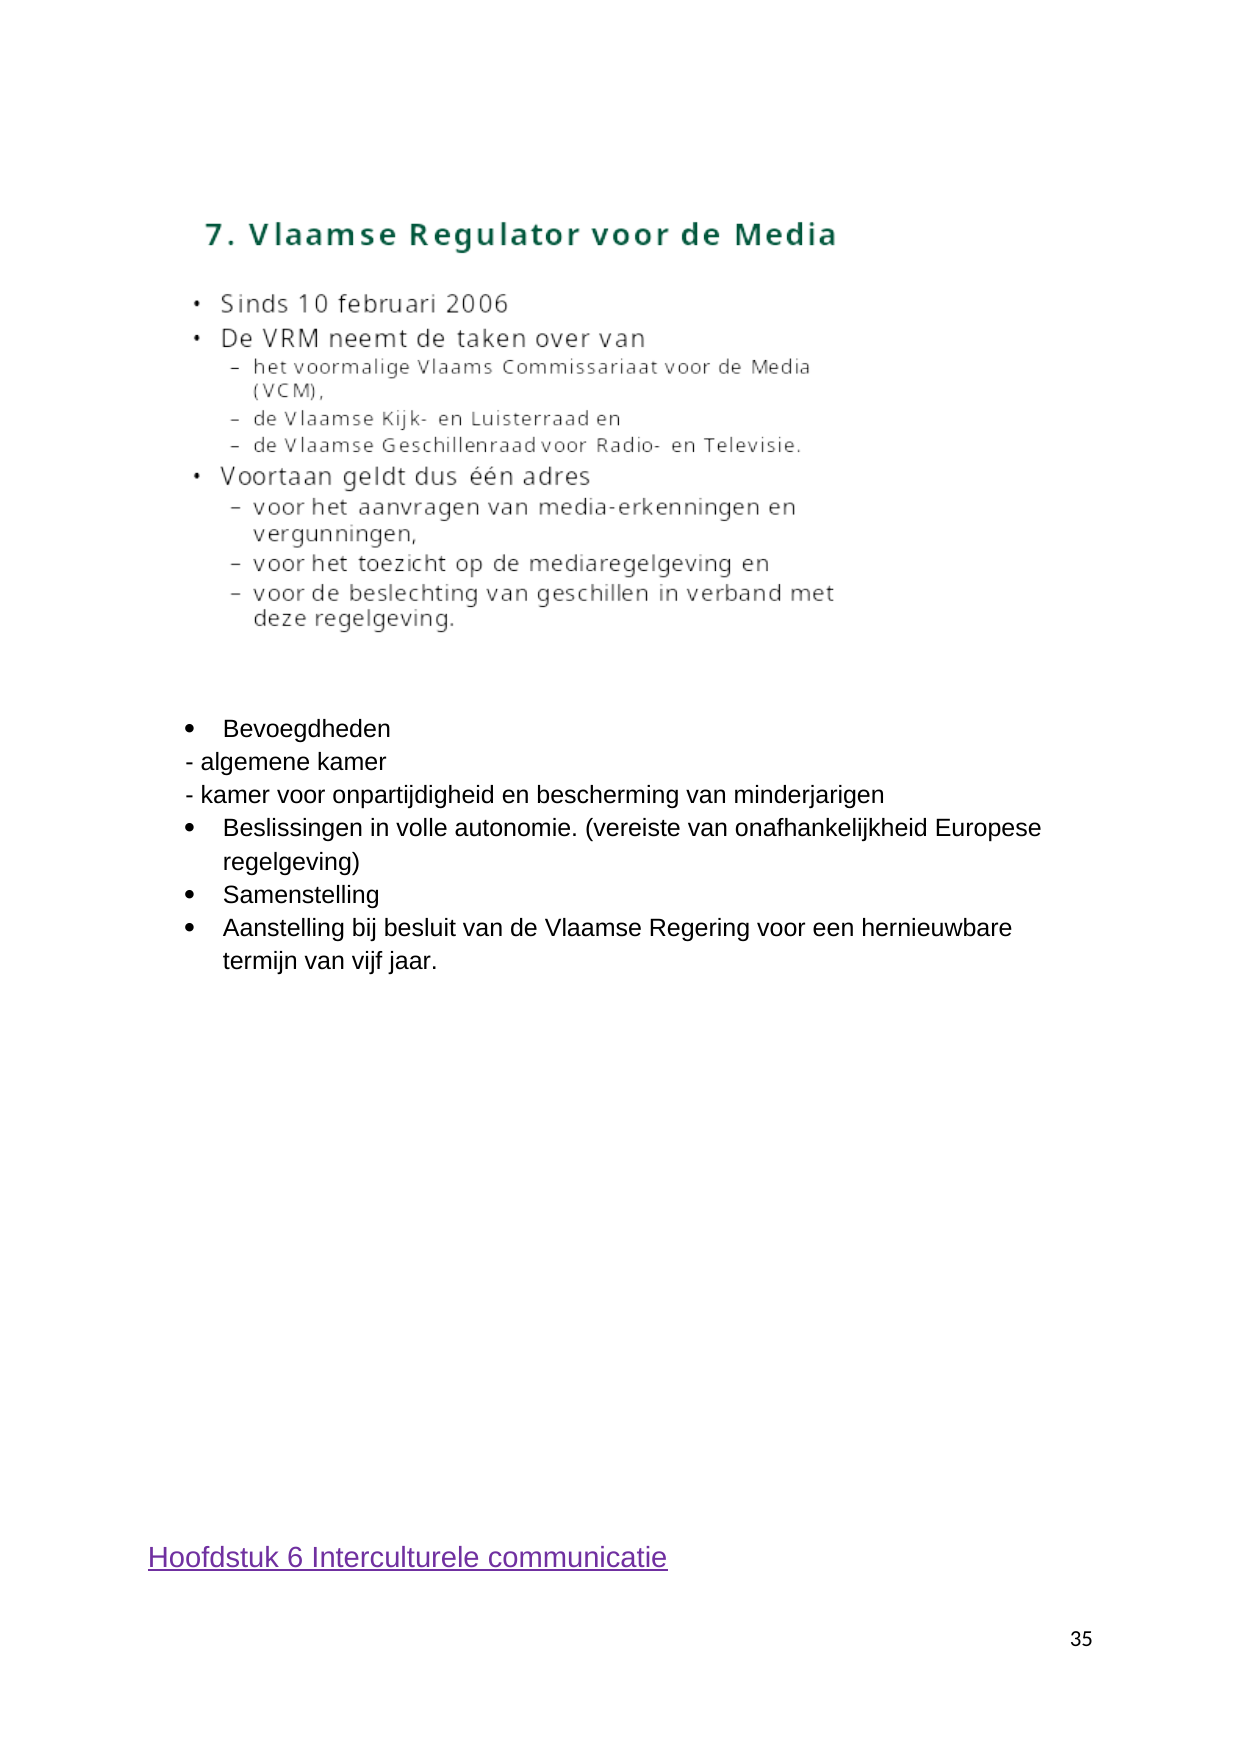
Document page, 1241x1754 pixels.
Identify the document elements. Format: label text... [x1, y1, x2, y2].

list Bevoegdheden [185, 714, 1093, 743]
list Beslissingen in volle autonomie. (vereiste van onafhankelijkheid Europese regelgeving) [185, 813, 1093, 875]
text Hoofdstuk 6 Interculturele communicatie [148, 1540, 1093, 1574]
list Aanstelling bij besluit van de Vlaamse Regering voor een hernieuwbare termijn van vijf jaar. [185, 913, 1093, 974]
text - algemene kamer [185, 747, 1093, 776]
text - kamer voor onpartijdigheid en bescherming van minderjarigen [185, 780, 1093, 809]
list Samenstelling [185, 879, 1093, 908]
